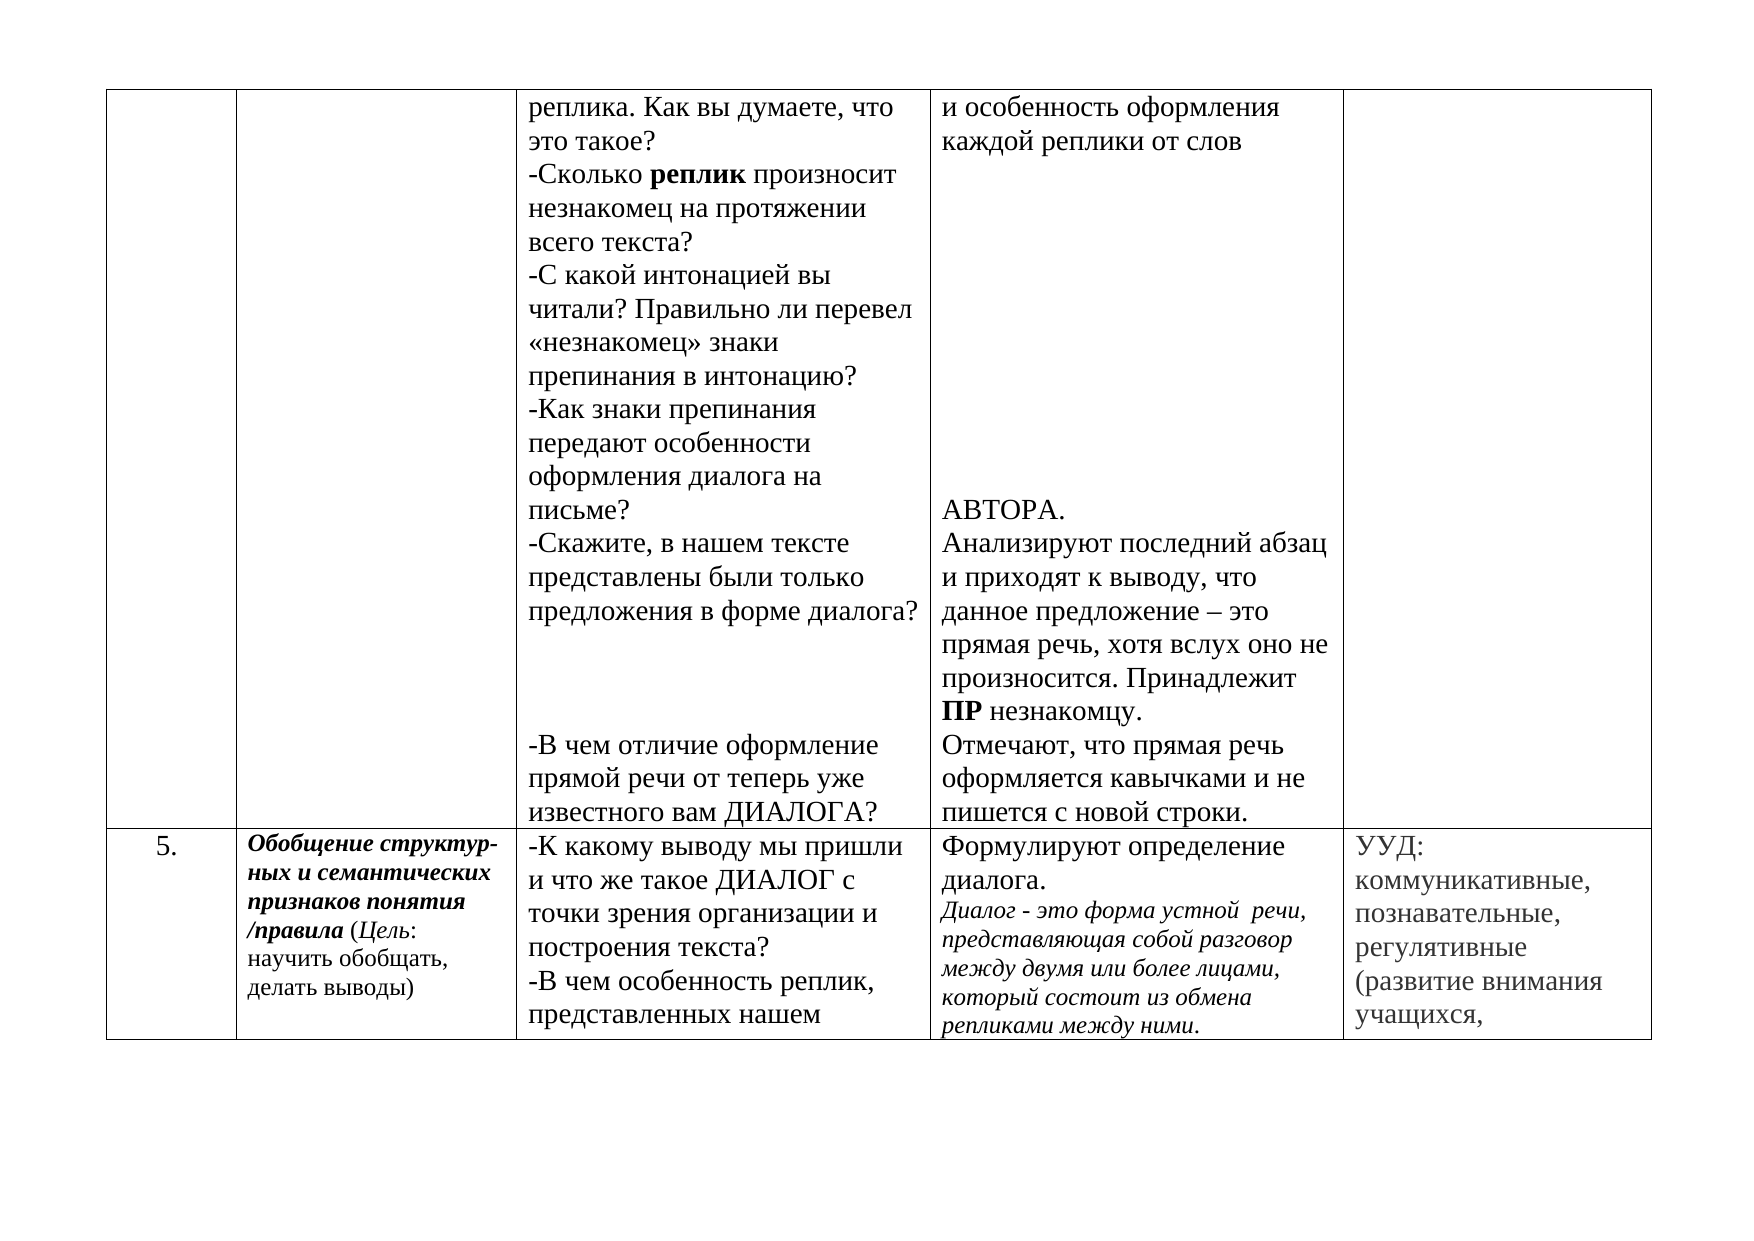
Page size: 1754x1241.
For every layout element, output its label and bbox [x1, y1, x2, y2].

table_cell [1344, 90, 1651, 827]
table_cell [517, 829, 930, 1039]
table_cell [237, 90, 516, 827]
table_cell [107, 90, 236, 827]
table_cell [107, 829, 236, 1039]
table_cell [1344, 829, 1651, 1039]
table_cell [931, 829, 1343, 1039]
table_cell [931, 90, 1343, 827]
table_cell [517, 90, 930, 827]
table_cell [237, 829, 516, 1039]
